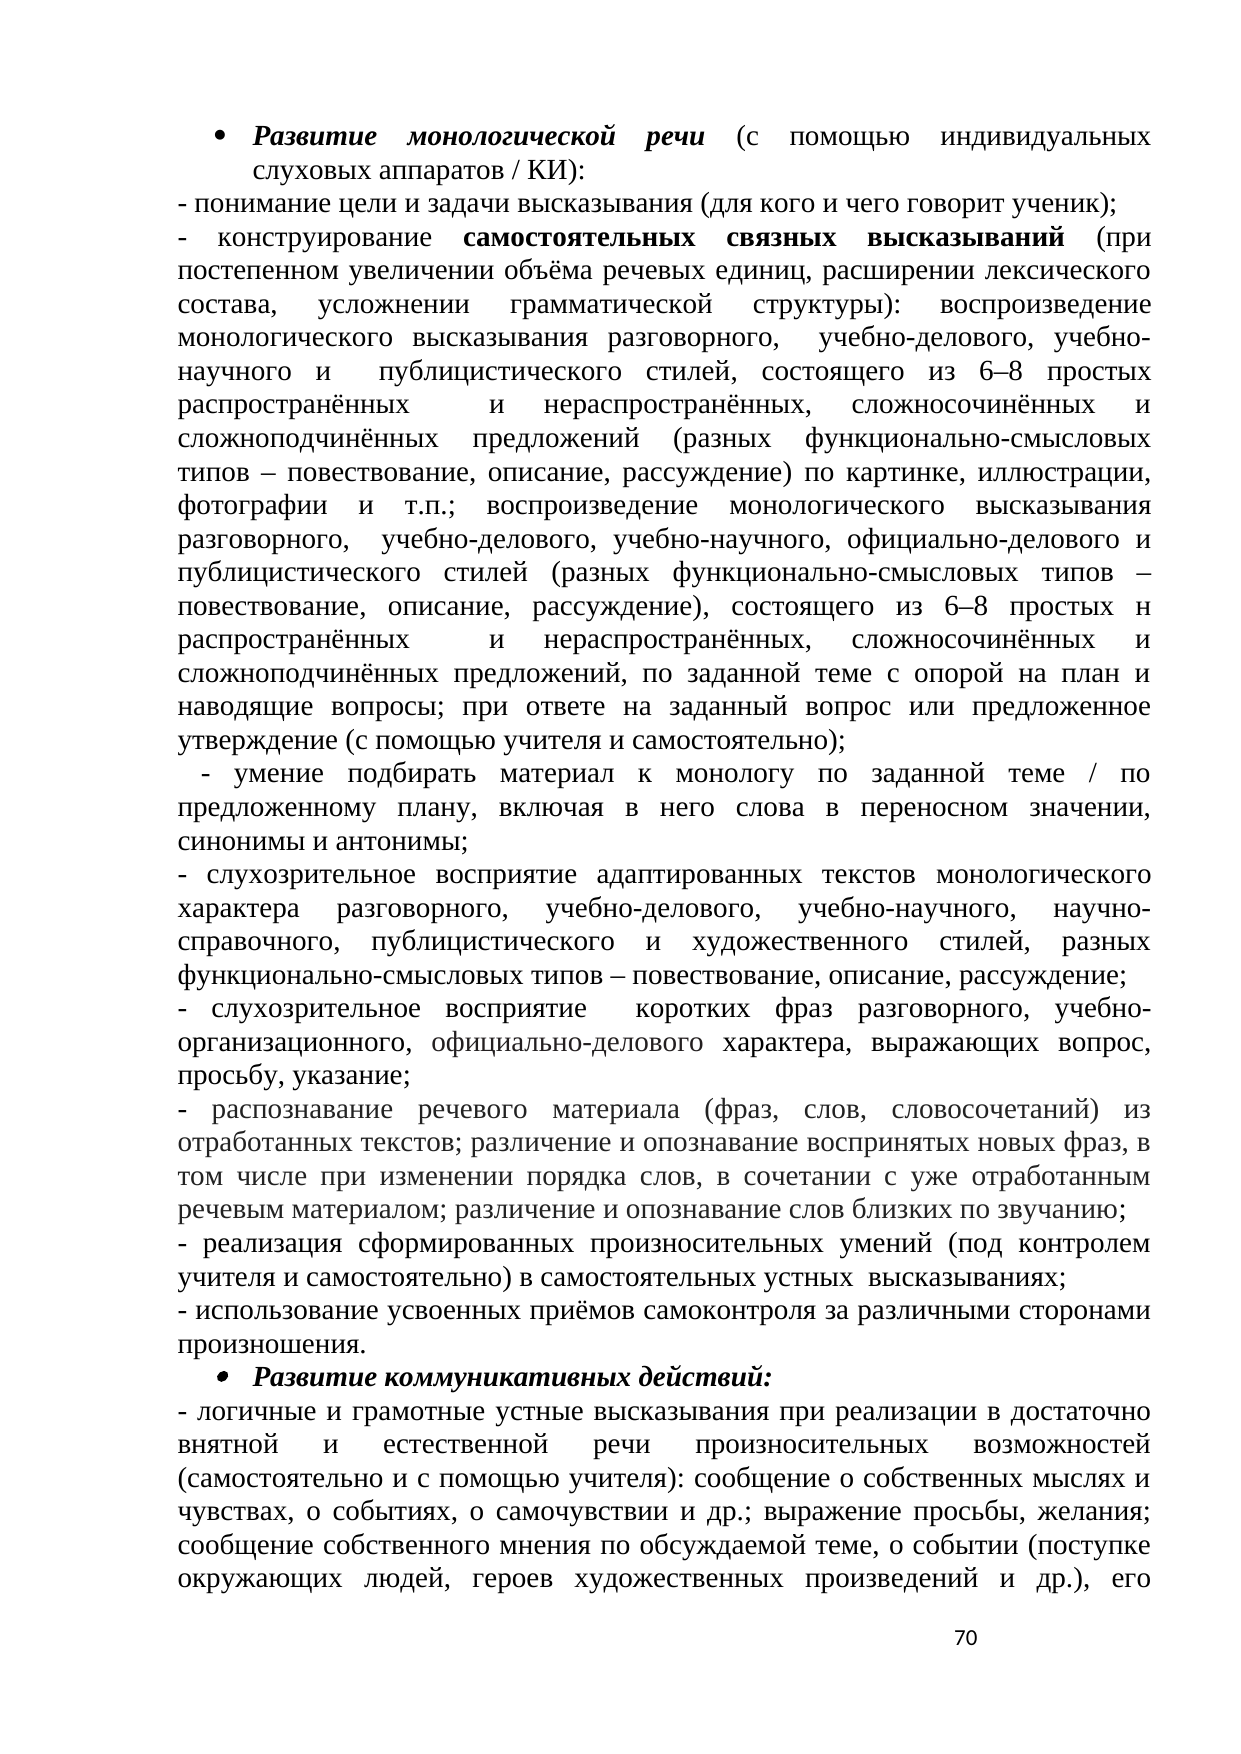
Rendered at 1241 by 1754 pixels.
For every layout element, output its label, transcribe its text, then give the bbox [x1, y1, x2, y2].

text - реализация сформированных произносительных умений (под контролем учителя и самостоятельно) в самостоятельных устных высказываниях; [177, 1225, 1152, 1292]
text - распознавание речевого материала (фраз, слов, словосочетаний) из отработанных текстов; различение и опознавание воспринятых новых фраз, в том числе при изменении порядка слов, в сочетании с уже отработанным речевым материалом; различение и опознавание слов близких по звучанию; [177, 1091, 1152, 1225]
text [177, 1393, 1152, 1594]
text - слухозрительное восприятие коротких фраз разговорного, учебно-организационного, официально-делового характера, выражающих вопрос, просьбу, указание; [177, 990, 1152, 1091]
list Развитие монологической речи (с помощью индивидуальных слуховых аппаратов / КИ): [215, 118, 1152, 185]
text - использование усвоенных приёмов самоконтроля за различными сторонами произношения. [177, 1292, 1152, 1359]
list - конструирование самостоятельных связных высказываний (при постепенном увеличении объёма речевых единиц, расширении лексического состава, усложнении грамматической структуры): воспроизведение монологического высказывания разговорного, учебно-делового, учебно-научного и публицистического стилей, состоящего из 6–8 простых распространённых и нераспространённых, сложносочинённых и сложноподчинённых предложений (разных функционально-смысловых типов – повествование, описание, рассуждение) по картинке, иллюстрации, фотографии и т.п.; воспроизведение монологического высказывания разговорного, учебно-делового, учебно-научного, официально-делового и публицистического стилей (разных функционально-смысловых типов – повествование, описание, рассуждение), состоящего из 6–8 простых н распространённых и нераспространённых, сложносочинённых и сложноподчинённых предложений, по заданной теме с опорой на план и наводящие вопросы; при ответе на заданный вопрос или предложенное утверждение (с помощью учителя и самостоятельно); [177, 219, 1152, 756]
text - понимание цели и задачи высказывания (для кого и чего говорит ученик); [177, 185, 1152, 219]
text - слухозрительное восприятие адаптированных текстов монологического характера разговорного, учебно-делового, учебно-научного, научно-справочного, публицистического и художественного стилей, разных функционально-смысловых типов – повествование, описание, рассуждение; [177, 856, 1152, 990]
list Развитие коммуникативных действий: [215, 1359, 1152, 1393]
list - умение подбирать материал к монологу по заданной теме / по предложенному плану, включая в него слова в переносном значении, синонимы и антонимы; [177, 756, 1152, 856]
